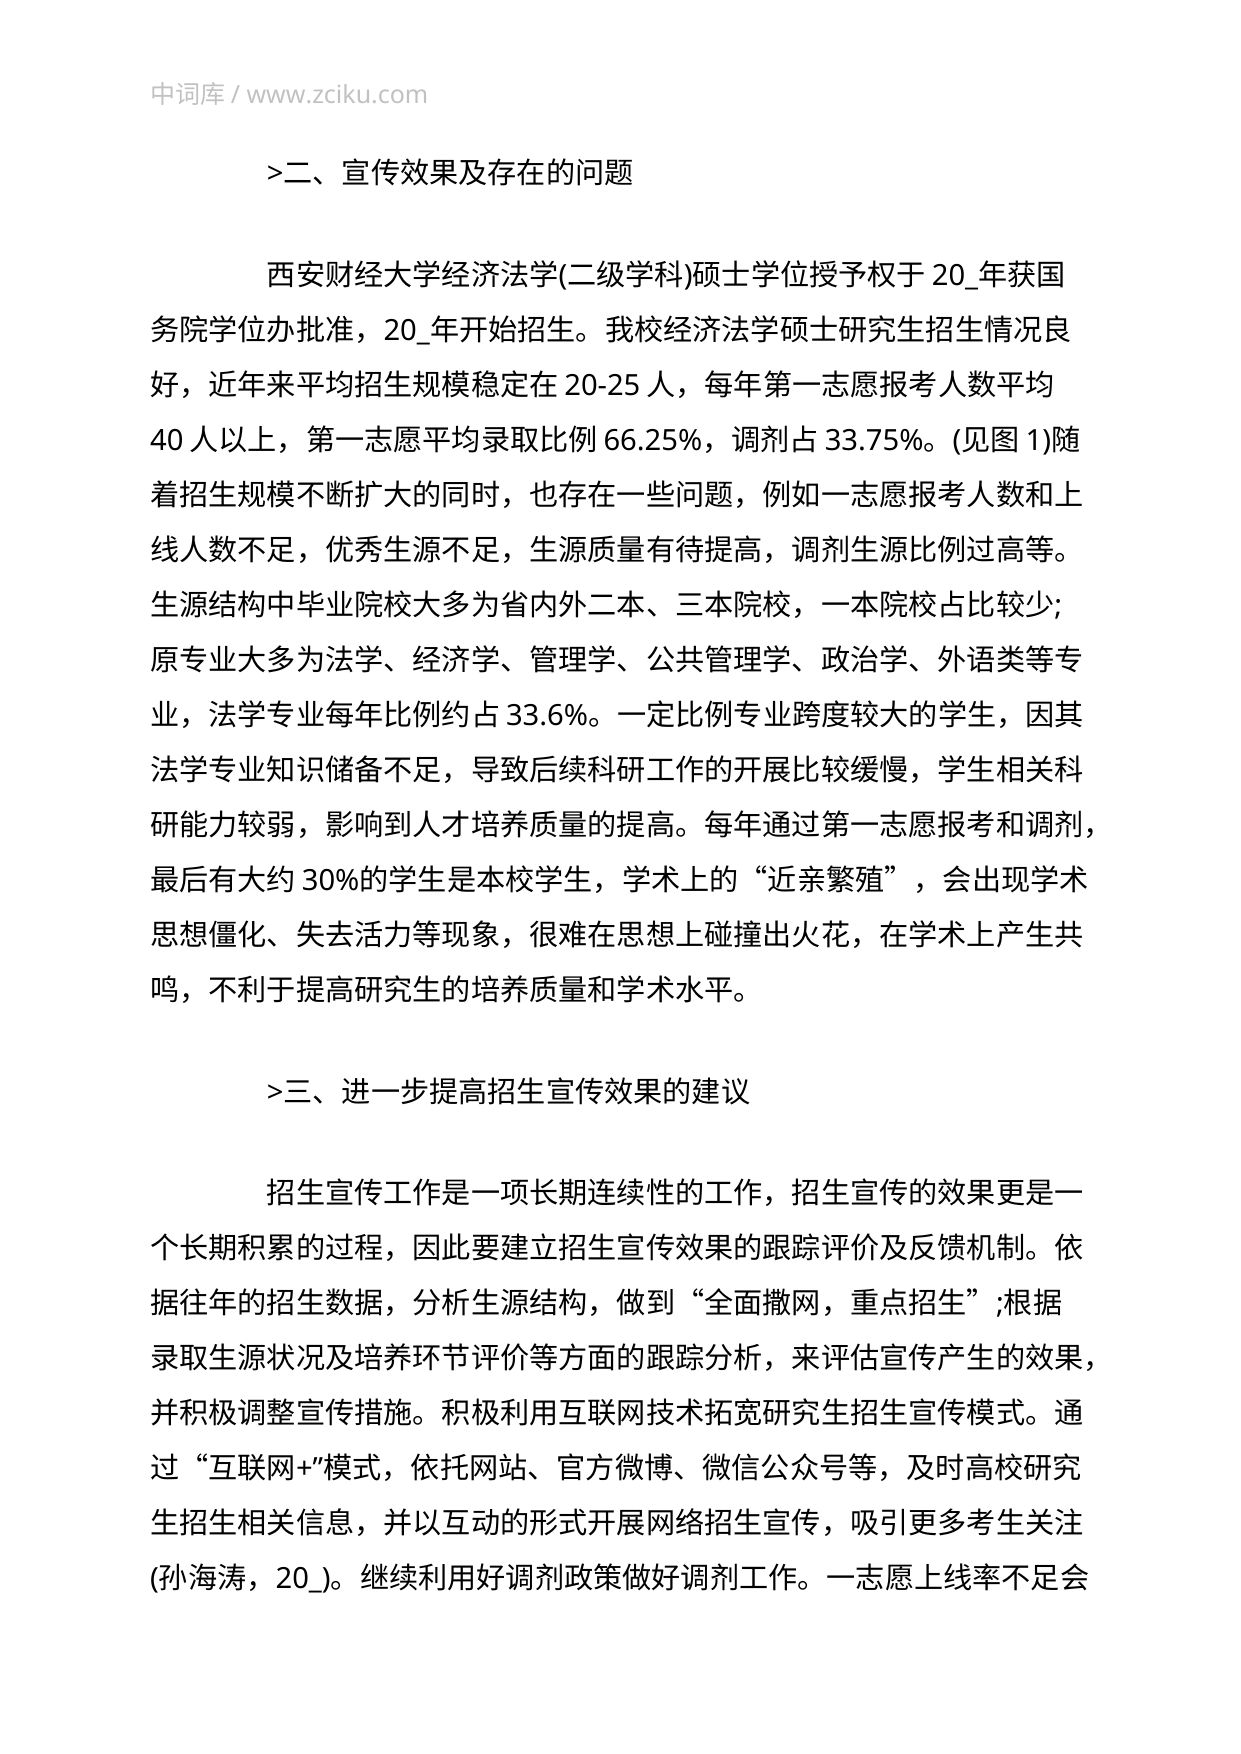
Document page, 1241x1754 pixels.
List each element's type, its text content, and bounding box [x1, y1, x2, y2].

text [150, 1170, 1090, 1597]
text >二、宣传效果及存在的问题 [150, 150, 1090, 192]
text 西安财经大学经济法学(二级学科)硕士学位授予权于20_年获国务院学位办批准，20_年开始招生。我校经济法学硕士研究生招生情况良好，近年来平均招生规模稳定在20-25人，每年第一志愿报考人数平均40人以上，第一志愿平均录取比例66.25%，调剂占33.75%。(见图1)随着招生规模不断扩大的同时，也存在一些问题，例如一志愿报考人数和上线人数不足，优秀生源不足，生源质量有待提高，调剂生源比例过高等。生源结构中毕业院校大多为省内外二本、三本院校，一本院校占比较少;原专业大多为法学、经济学、管理学、公共管理学、政治学、外语类等专业，法学专业每年比例约占33.6%。一定比例专业跨度较大的学生，因其法学专业知识储备不足，导致后续科研工作的开展比较缓慢，学生相关科研能力较弱，影响到人才培养质量的提高。每年通过第一志愿报考和调剂，最后有大约30%的学生是本校学生，学术上的“近亲繁殖”，会出现学术思想僵化、失去活力等现象，很难在思想上碰撞出火花，在学术上产生共鸣，不利于提高研究生的培养质量和学术水平。 [150, 252, 1090, 1009]
text >三、进一步提高招生宣传效果的建议 [150, 1068, 1090, 1111]
